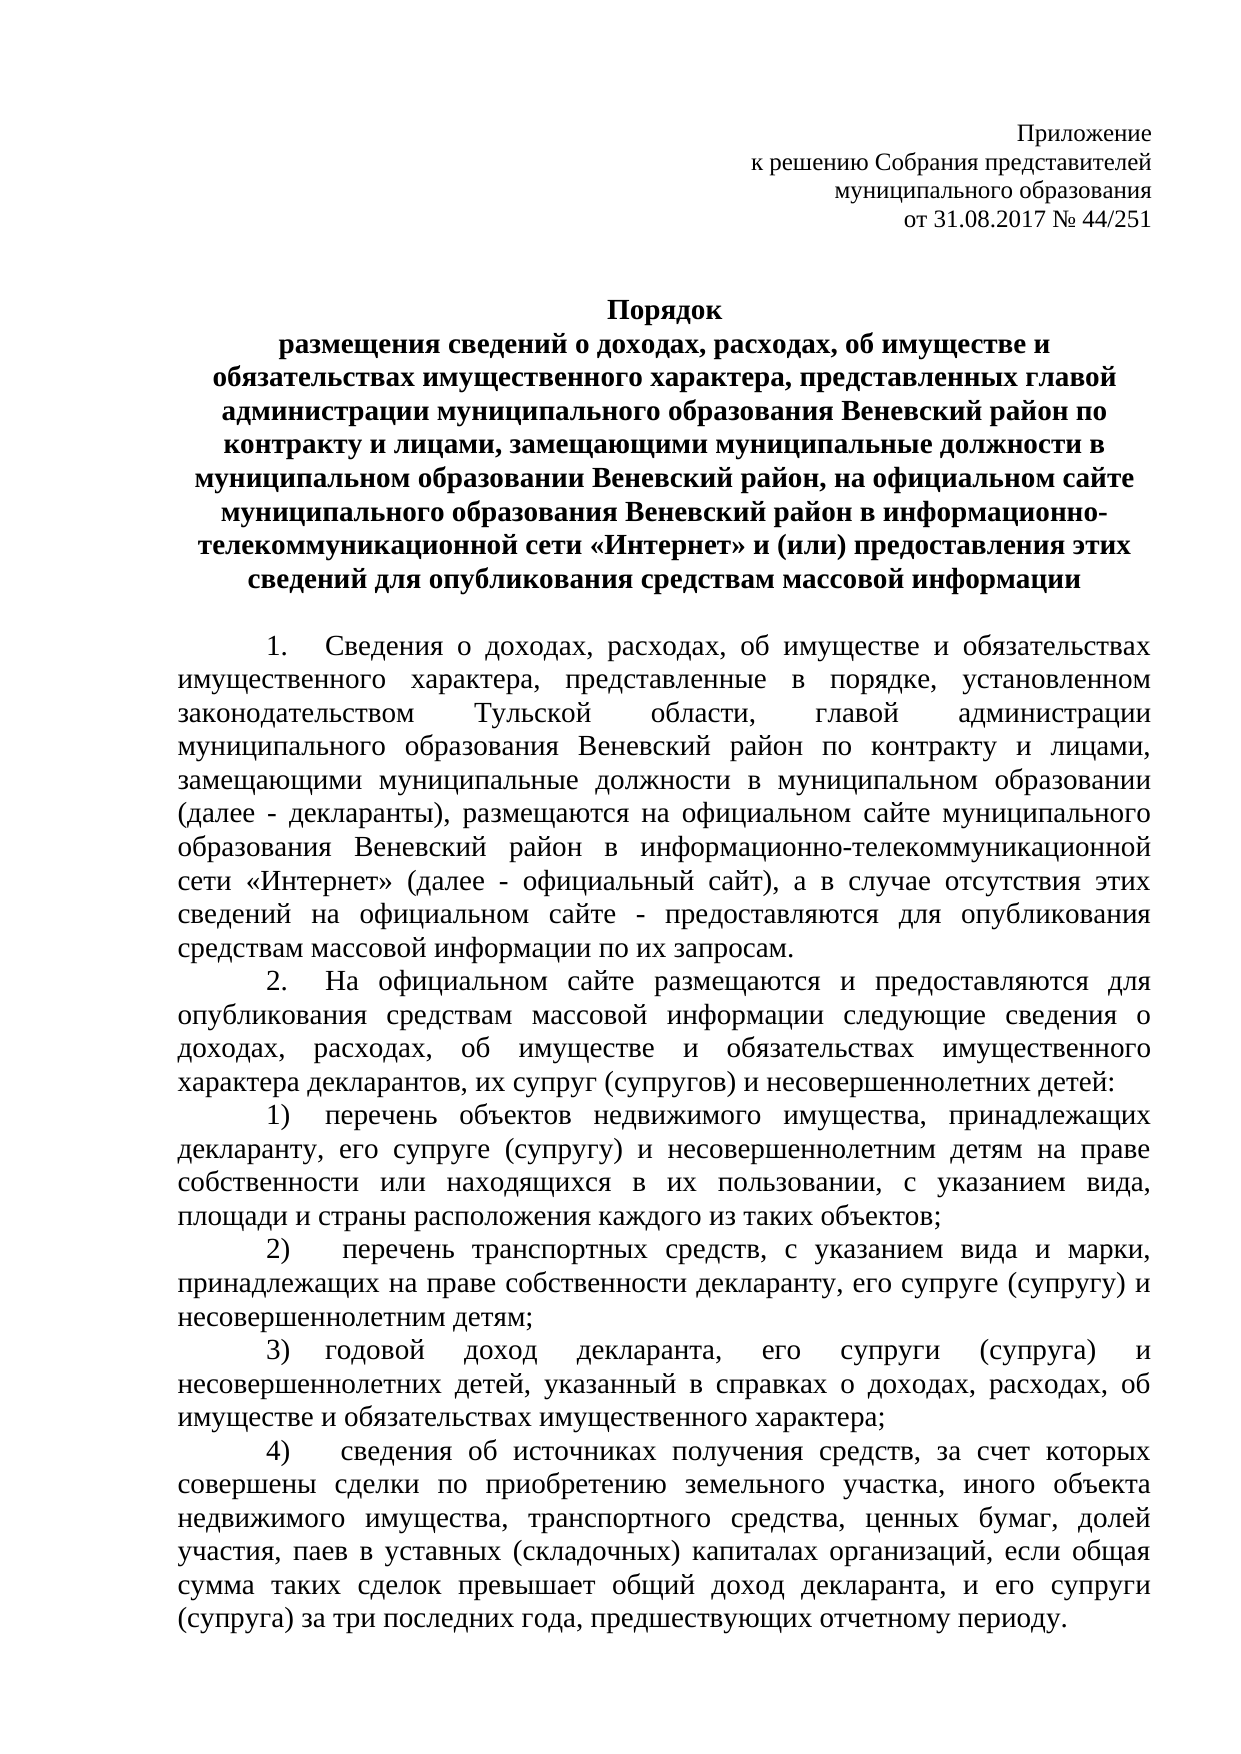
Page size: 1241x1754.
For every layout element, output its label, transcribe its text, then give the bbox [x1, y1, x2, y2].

text от 31.08.2017 № 44/251 [177, 204, 1152, 233]
text 1) перечень объектов недвижимого имущества, принадлежащих декларанту, его супруге (супругу) и несовершеннолетним детям на праве собственности или находящихся в их пользовании, с указанием вида, площади и страны расположения каждого из таких объектов; [177, 1097, 1152, 1232]
text 2. На официальном сайте размещаются и предоставляются для опубликования средствам массовой информации следующие сведения о доходах, расходах, об имуществе и обязательствах имущественного характера декларантов, их супруг (супругов) и несовершеннолетних детей: [177, 963, 1152, 1097]
text Приложение [177, 118, 1152, 147]
text 4) сведения об источниках получения средств, за счет которых совершены сделки по приобретению земельного участка, иного объекта недвижимого имущества, транспортного средства, ценных бумаг, долей участия, паев в уставных (складочных) капиталах организаций, если общая сумма таких сделок превышает общий доход декларанта, и его супруги (супруга) за три последних года, предшествующих отчетному периоду. [177, 1433, 1152, 1634]
text 1. Сведения о доходах, расходах, об имуществе и обязательствах имущественного характера, представленные в порядке, установленном законодательством Тульской области, главой администрации муниципального образования Веневский район по контракту и лицами, замещающими муниципальные должности в муниципальном образовании (далее - декларанты), размещаются на официальном сайте муниципального образования Веневский район в информационно-телекоммуникационной сети «Интернет» (далее - официальный сайт), а в случае отсутствия этих сведений на официальном сайте - предоставляются для опубликования средствам массовой информации по их запросам. [177, 628, 1152, 963]
text Порядок [177, 292, 1152, 326]
text 3) годовой доход декларанта, его супруги (супруга) и несовершеннолетних детей, указанный в справках о доходах, расходах, об имуществе и обязательствах имущественного характера; [177, 1332, 1152, 1433]
text 2) перечень транспортных средств, с указанием вида и марки, принадлежащих на праве собственности декларанту, его супруге (супругу) и несовершеннолетним детям; [177, 1232, 1152, 1332]
text размещения сведений о доходах, расходах, об имуществе и обязательствах имущественного характера, представленных главой администрации муниципального образования Веневский район по контракту и лицами, замещающими муниципальные должности в муниципальном образовании Веневский район, на официальном сайте муниципального образования Веневский район в информационно-телекоммуникационной сети «Интернет» и (или) предоставления этих сведений для опубликования средствам массовой информации [177, 326, 1152, 594]
text к решению Собрания представителей муниципального образования [177, 147, 1152, 204]
